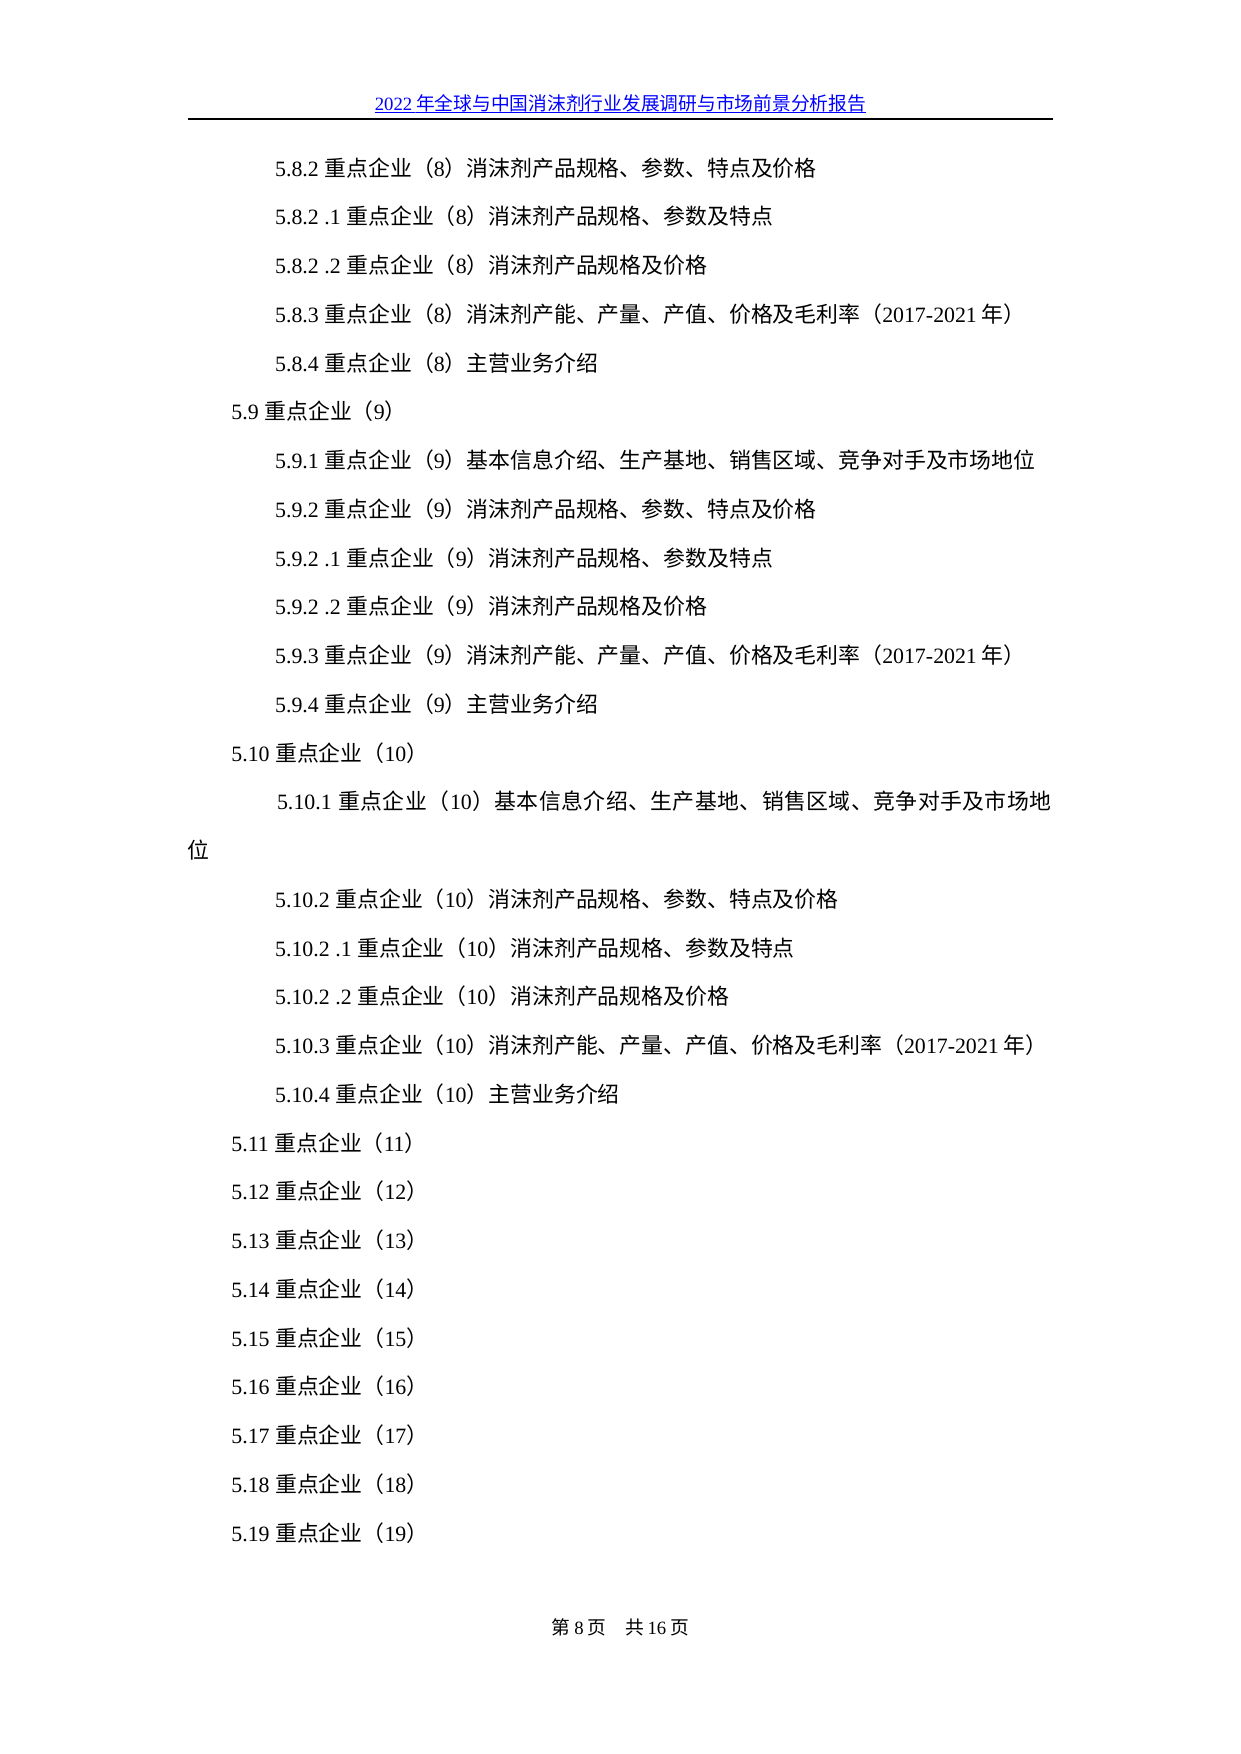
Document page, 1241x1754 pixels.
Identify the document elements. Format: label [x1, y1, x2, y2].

text [187, 150, 1053, 1548]
